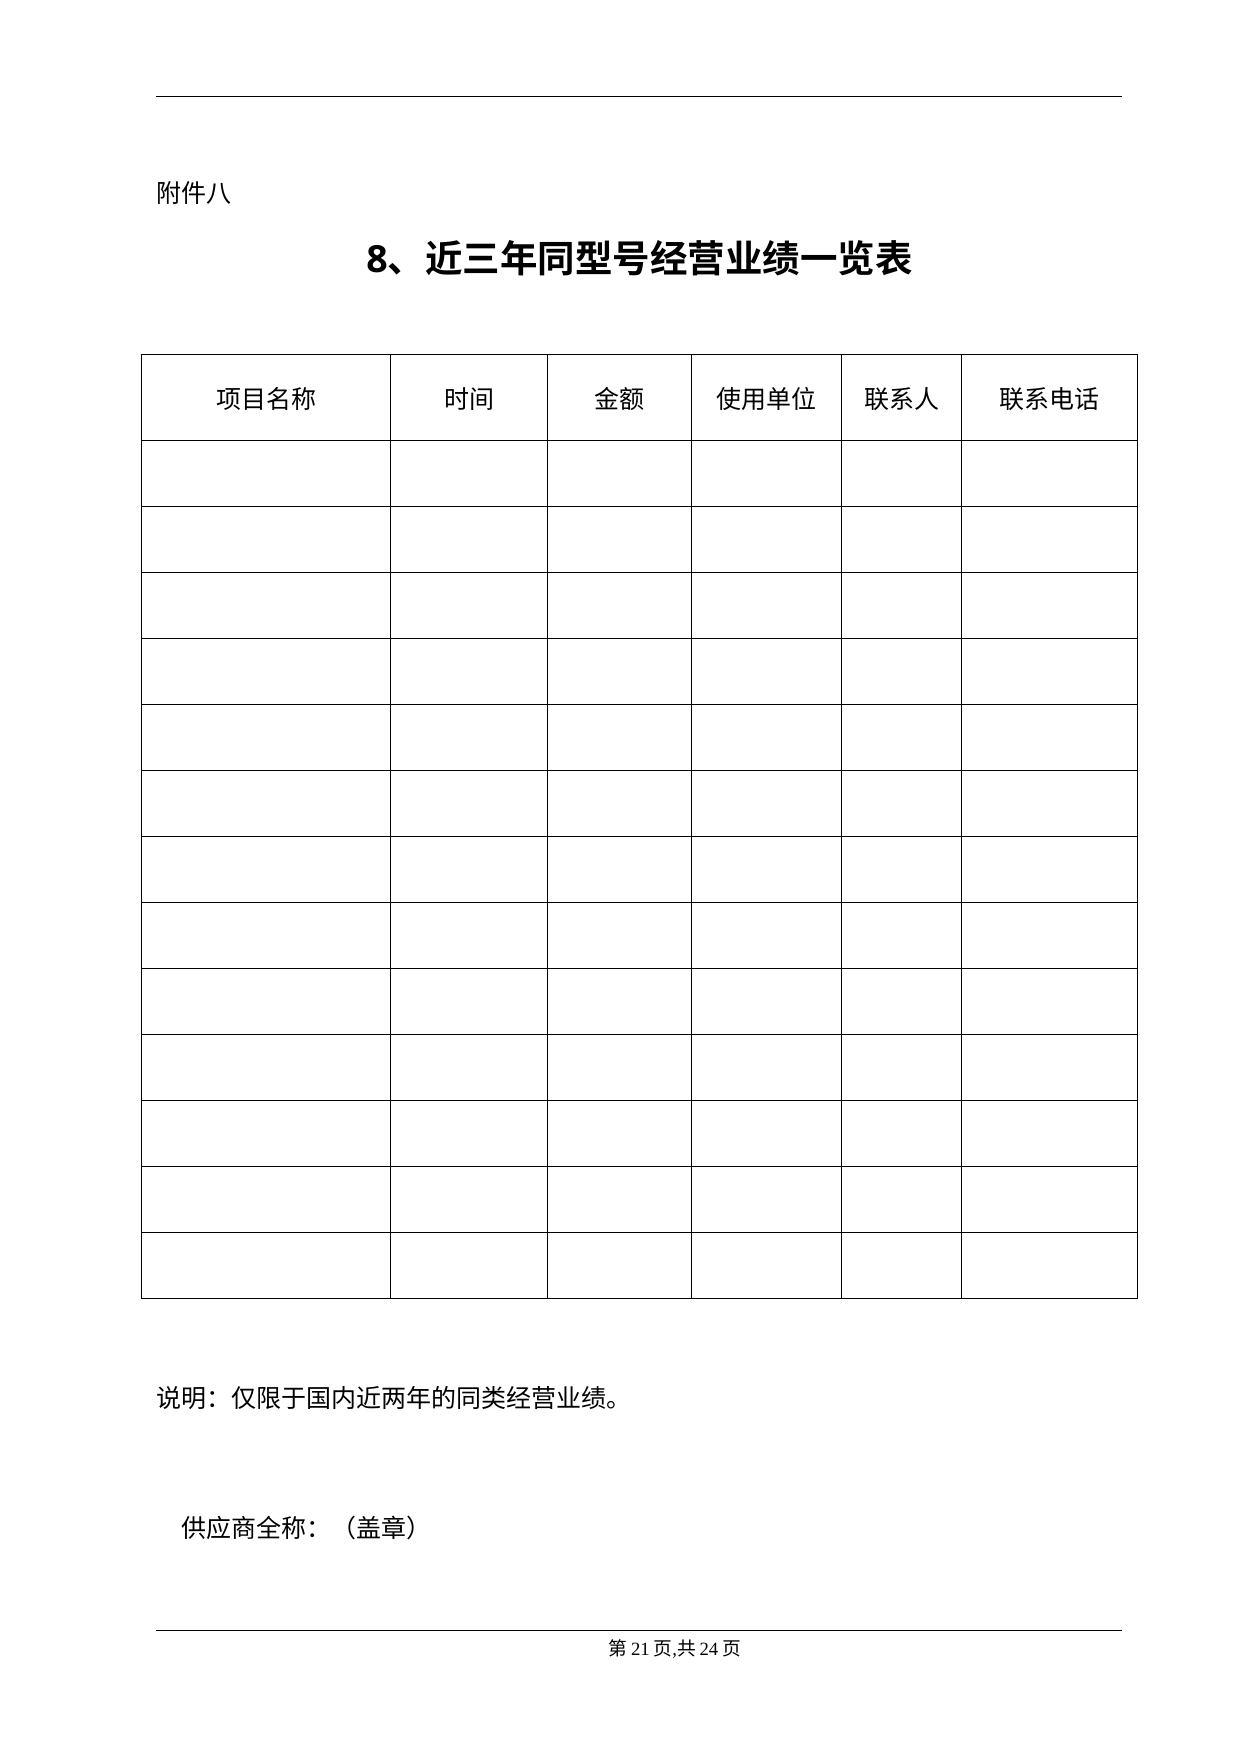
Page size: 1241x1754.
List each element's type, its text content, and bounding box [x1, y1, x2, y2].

table_cell [391, 639, 547, 704]
table_cell [692, 1101, 841, 1166]
table_cell [391, 441, 547, 506]
table_cell [391, 507, 547, 572]
table_cell [548, 1035, 691, 1100]
table_cell [842, 1035, 961, 1100]
table_cell [142, 507, 390, 572]
table_cell [548, 1101, 691, 1166]
table_cell [548, 705, 691, 770]
text 供应商全称：（盖章） [156, 1494, 1122, 1559]
table_cell [391, 1101, 547, 1166]
table_cell [842, 573, 961, 638]
table_cell [692, 441, 841, 506]
table_cell [548, 573, 691, 638]
table_cell [391, 1233, 547, 1298]
table_cell [842, 771, 961, 836]
table_cell [391, 705, 547, 770]
table_cell [548, 969, 691, 1034]
table_cell [142, 969, 390, 1034]
table_cell [142, 573, 390, 638]
table_cell [842, 705, 961, 770]
table_cell [962, 969, 1137, 1034]
text 附件八 [156, 159, 1122, 224]
table_cell [962, 705, 1137, 770]
table_cell [692, 837, 841, 902]
table_cell [142, 1233, 390, 1298]
table_cell [142, 1167, 390, 1232]
table_cell [692, 639, 841, 704]
table_cell [692, 1035, 841, 1100]
table_cell [142, 837, 390, 902]
table_cell [142, 903, 390, 968]
table_cell [391, 1167, 547, 1232]
table_cell [391, 969, 547, 1034]
table_cell [142, 705, 390, 770]
table_cell [962, 903, 1137, 968]
table_cell [548, 1167, 691, 1232]
table_cell [391, 573, 547, 638]
table_cell [692, 573, 841, 638]
table_cell [548, 639, 691, 704]
table_cell [842, 837, 961, 902]
table_cell [142, 639, 390, 704]
table_cell [692, 903, 841, 968]
table_cell [962, 507, 1137, 572]
table_cell [692, 969, 841, 1034]
table_cell [962, 573, 1137, 638]
table_cell [962, 771, 1137, 836]
table_header 联系电话 [962, 355, 1137, 440]
table_cell [692, 1167, 841, 1232]
table_header 使用单位 [692, 355, 841, 440]
table_cell [391, 1035, 547, 1100]
table_cell [962, 441, 1137, 506]
table_cell [548, 837, 691, 902]
table_cell [548, 771, 691, 836]
table_cell [142, 1101, 390, 1166]
table_cell [142, 1035, 390, 1100]
table_header 联系人 [842, 355, 961, 440]
table_cell [842, 1233, 961, 1298]
table_cell [962, 837, 1137, 902]
table_cell [692, 705, 841, 770]
table_cell [142, 441, 390, 506]
table_cell [692, 1233, 841, 1298]
table_cell [842, 1101, 961, 1166]
table_cell [391, 771, 547, 836]
table_cell [548, 441, 691, 506]
table_cell [842, 903, 961, 968]
text 8、近三年同型号经营业绩一览表 [156, 224, 1122, 289]
table_header 时间 [391, 355, 547, 440]
table_cell [548, 507, 691, 572]
table_cell [842, 441, 961, 506]
table_cell [548, 1233, 691, 1298]
table_cell [692, 507, 841, 572]
table_cell [842, 639, 961, 704]
table_cell [842, 1167, 961, 1232]
text 说明：仅限于国内近两年的同类经营业绩。 [156, 1364, 1122, 1429]
table_cell [391, 903, 547, 968]
table_cell [962, 1035, 1137, 1100]
table_cell [548, 903, 691, 968]
table_cell [692, 771, 841, 836]
table_cell [962, 639, 1137, 704]
table_cell [962, 1101, 1137, 1166]
table_cell [962, 1233, 1137, 1298]
table_cell [391, 837, 547, 902]
table_cell [962, 1167, 1137, 1232]
table_cell [842, 969, 961, 1034]
table_cell [142, 771, 390, 836]
table_cell [842, 507, 961, 572]
table_header 项目名称 [142, 355, 390, 440]
table_header 金额 [548, 355, 691, 440]
